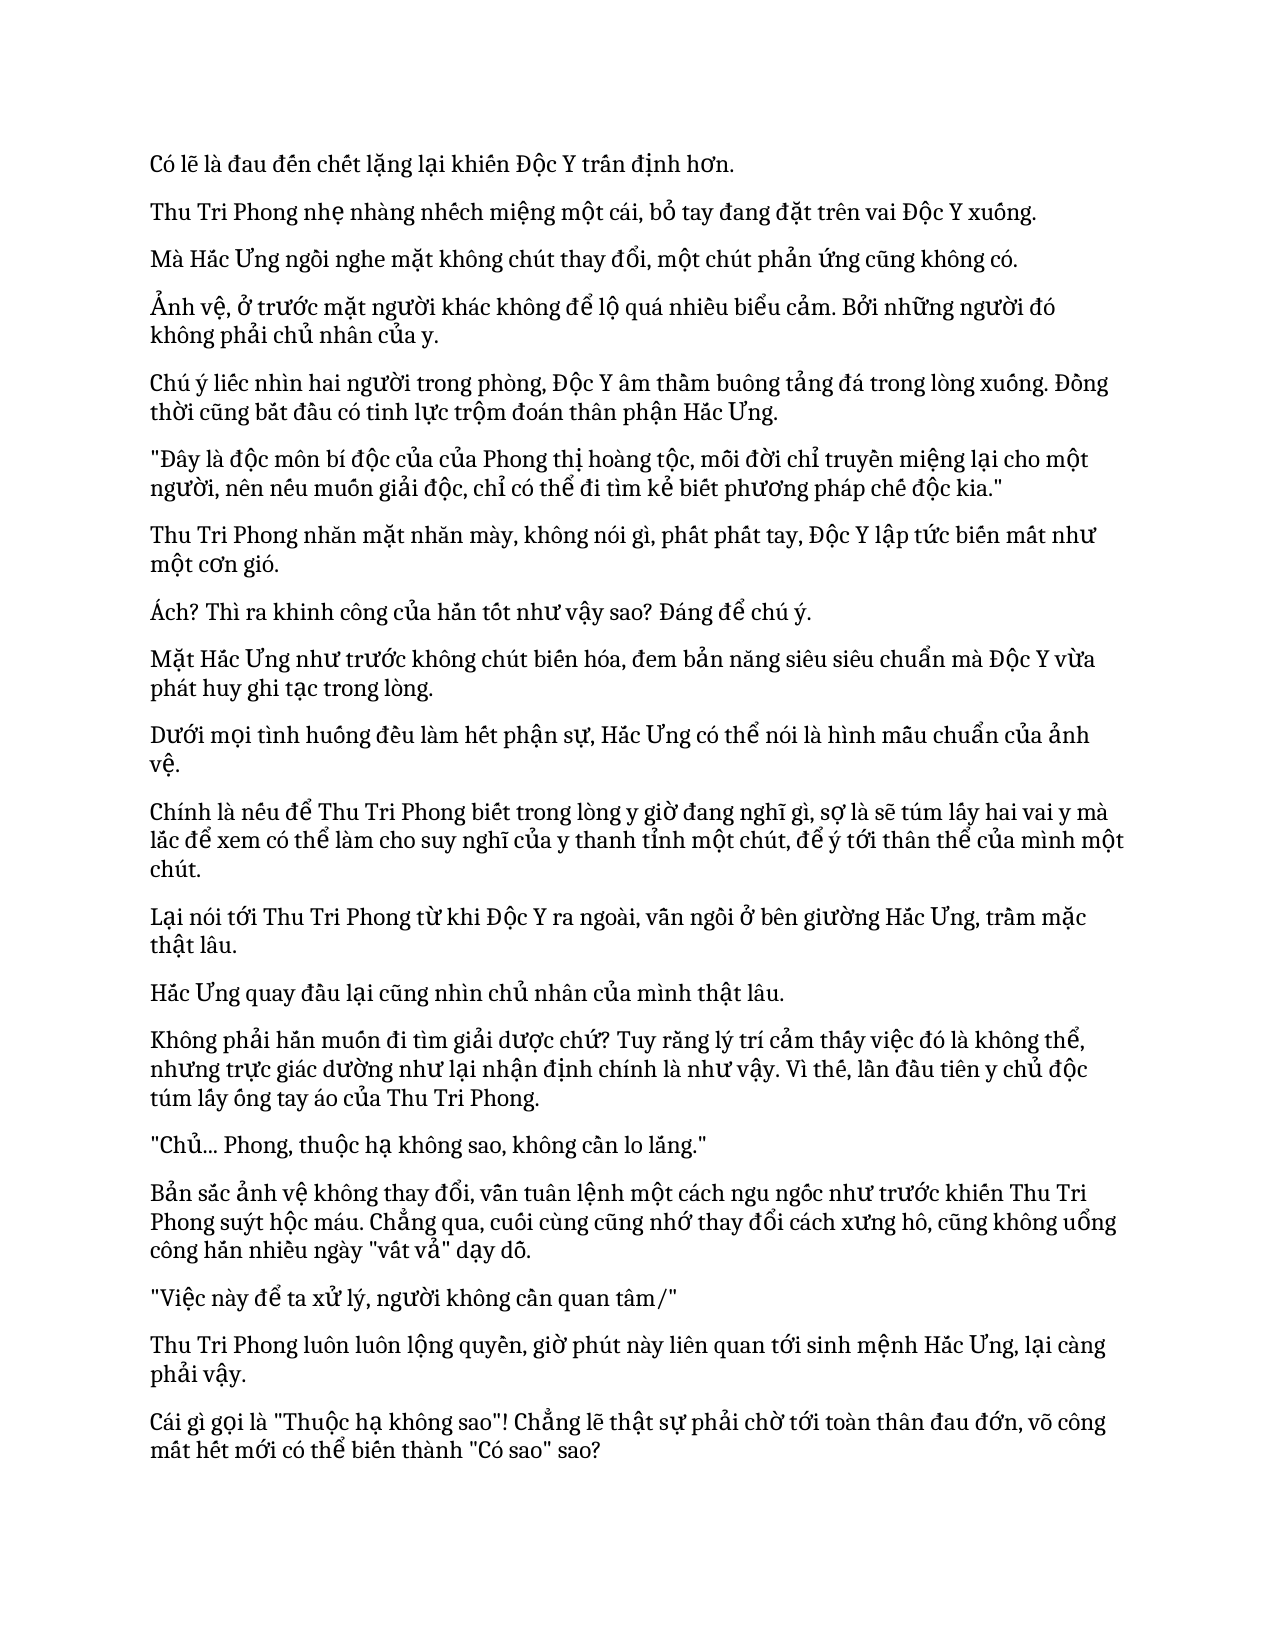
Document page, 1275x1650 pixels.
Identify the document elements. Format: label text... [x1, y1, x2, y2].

text Hắc Ưng quay đầu lại cũng nhìn chủ nhân của mình thật lâu. [150, 979, 1125, 1007]
text Không phải hắn muốn đi tìm giải dược chứ? Tuy rằng lý trí cảm thấy việc đó là không thể, nhưng trực giác dường như lại nhận định chính là như vậy. Vì thế, lần đầu tiên y chủ độc túm lấy ống tay áo của Thu Tri Phong. [150, 1026, 1125, 1112]
text Cái gì gọi là "Thuộc hạ không sao"! Chẳng lẽ thật sự phải chờ tới toàn thân đau đớn, võ công mất hết mới có thể biến thành "Có sao" sao? [150, 1407, 1125, 1465]
text Mà Hắc Ưng ngồi nghe mặt không chút thay đổi, một chút phản ứng cũng không có. [150, 245, 1125, 274]
text Mặt Hắc Ưng như trước không chút biến hóa, đem bản năng siêu siêu chuẩn mà Độc Y vừa phát huy ghi tạc trong lòng. [150, 645, 1125, 702]
text Thu Tri Phong nhẹ nhàng nhếch miệng một cái, bỏ tay đang đặt trên vai Độc Y xuống. [150, 197, 1125, 226]
text "Chủ... Phong, thuộc hạ không sao, không cần lo lắng." [150, 1131, 1125, 1160]
text Bản sắc ảnh vệ không thay đổi, vẫn tuân lệnh một cách ngu ngốc như trước khiến Thu Tri Phong suýt hộc máu. Chẳng qua, cuối cùng cũng nhớ thay đổi cách xưng hô, cũng không uổng công hắn nhiều ngày "vất vả" dạy dỗ. [150, 1179, 1125, 1265]
text Ảnh vệ, ở trước mặt người khác không để lộ quá nhiều biểu cảm. Bởi những người đó không phải chủ nhân của y. [150, 292, 1125, 350]
text "Việc này để ta xử lý, người không cần quan tâm/" [150, 1284, 1125, 1312]
text "Đây là độc môn bí độc của của Phong thị hoàng tộc, mỗi đời chỉ truyền miệng lại cho một người, nên nếu muốn giải độc, chỉ có thể đi tìm kẻ biết phương pháp chế độc kia." [150, 445, 1125, 502]
text Dưới mọi tình huống đều làm hết phận sự, Hắc Ưng có thể nói là hình mẫu chuẩn của ảnh vệ. [150, 721, 1125, 779]
text Thu Tri Phong nhăn mặt nhăn mày, không nói gì, phất phất tay, Độc Y lập tức biến mất như một cơn gió. [150, 521, 1125, 579]
text Thu Tri Phong luôn luôn lộng quyền, giờ phút này liên quan tới sinh mệnh Hắc Ưng, lại càng phải vậy. [150, 1331, 1125, 1389]
text Ách? Thì ra khinh công của hắn tốt như vậy sao? Đáng để chú ý. [150, 597, 1125, 626]
text Chính là nếu để Thu Tri Phong biết trong lòng y giờ đang nghĩ gì, sợ là sẽ túm lấy hai vai y mà lắc để xem có thể làm cho suy nghĩ của y thanh tỉnh một chút, để ý tới thân thể của mình một chút. [150, 797, 1125, 884]
text Chú ý liếc nhìn hai người trong phòng, Độc Y âm thầm buông tảng đá trong lòng xuống. Đồng thời cũng bắt đầu có tinh lực trộm đoán thân phận Hắc Ưng. [150, 369, 1125, 426]
text Lại nói tới Thu Tri Phong từ khi Độc Y ra ngoài, vẫn ngồi ở bên giường Hắc Ưng, trầm mặc thật lâu. [150, 902, 1125, 960]
text Có lẽ là đau đến chết lặng lại khiến Độc Y trấn định hơn. [150, 150, 1125, 179]
